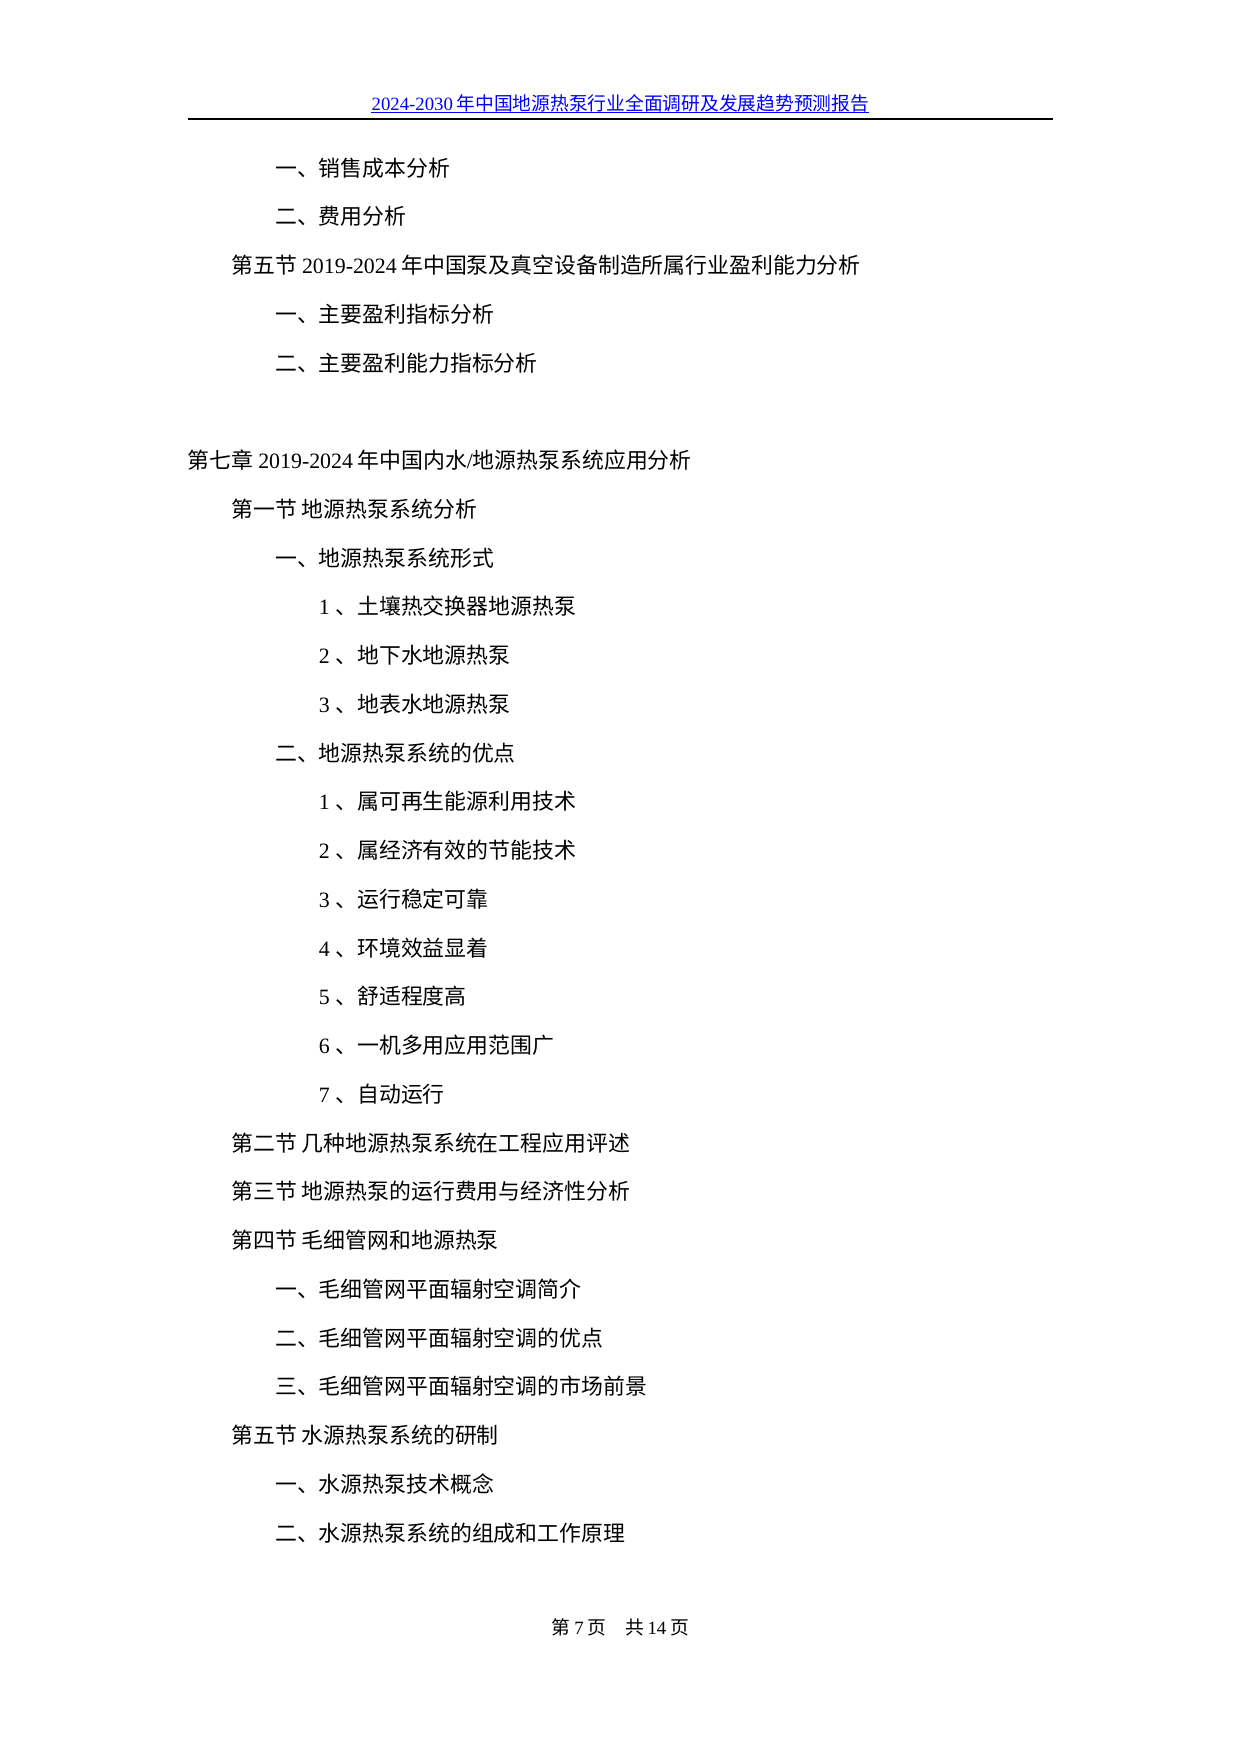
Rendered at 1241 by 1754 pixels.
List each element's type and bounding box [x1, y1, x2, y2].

text [187, 150, 1053, 1548]
